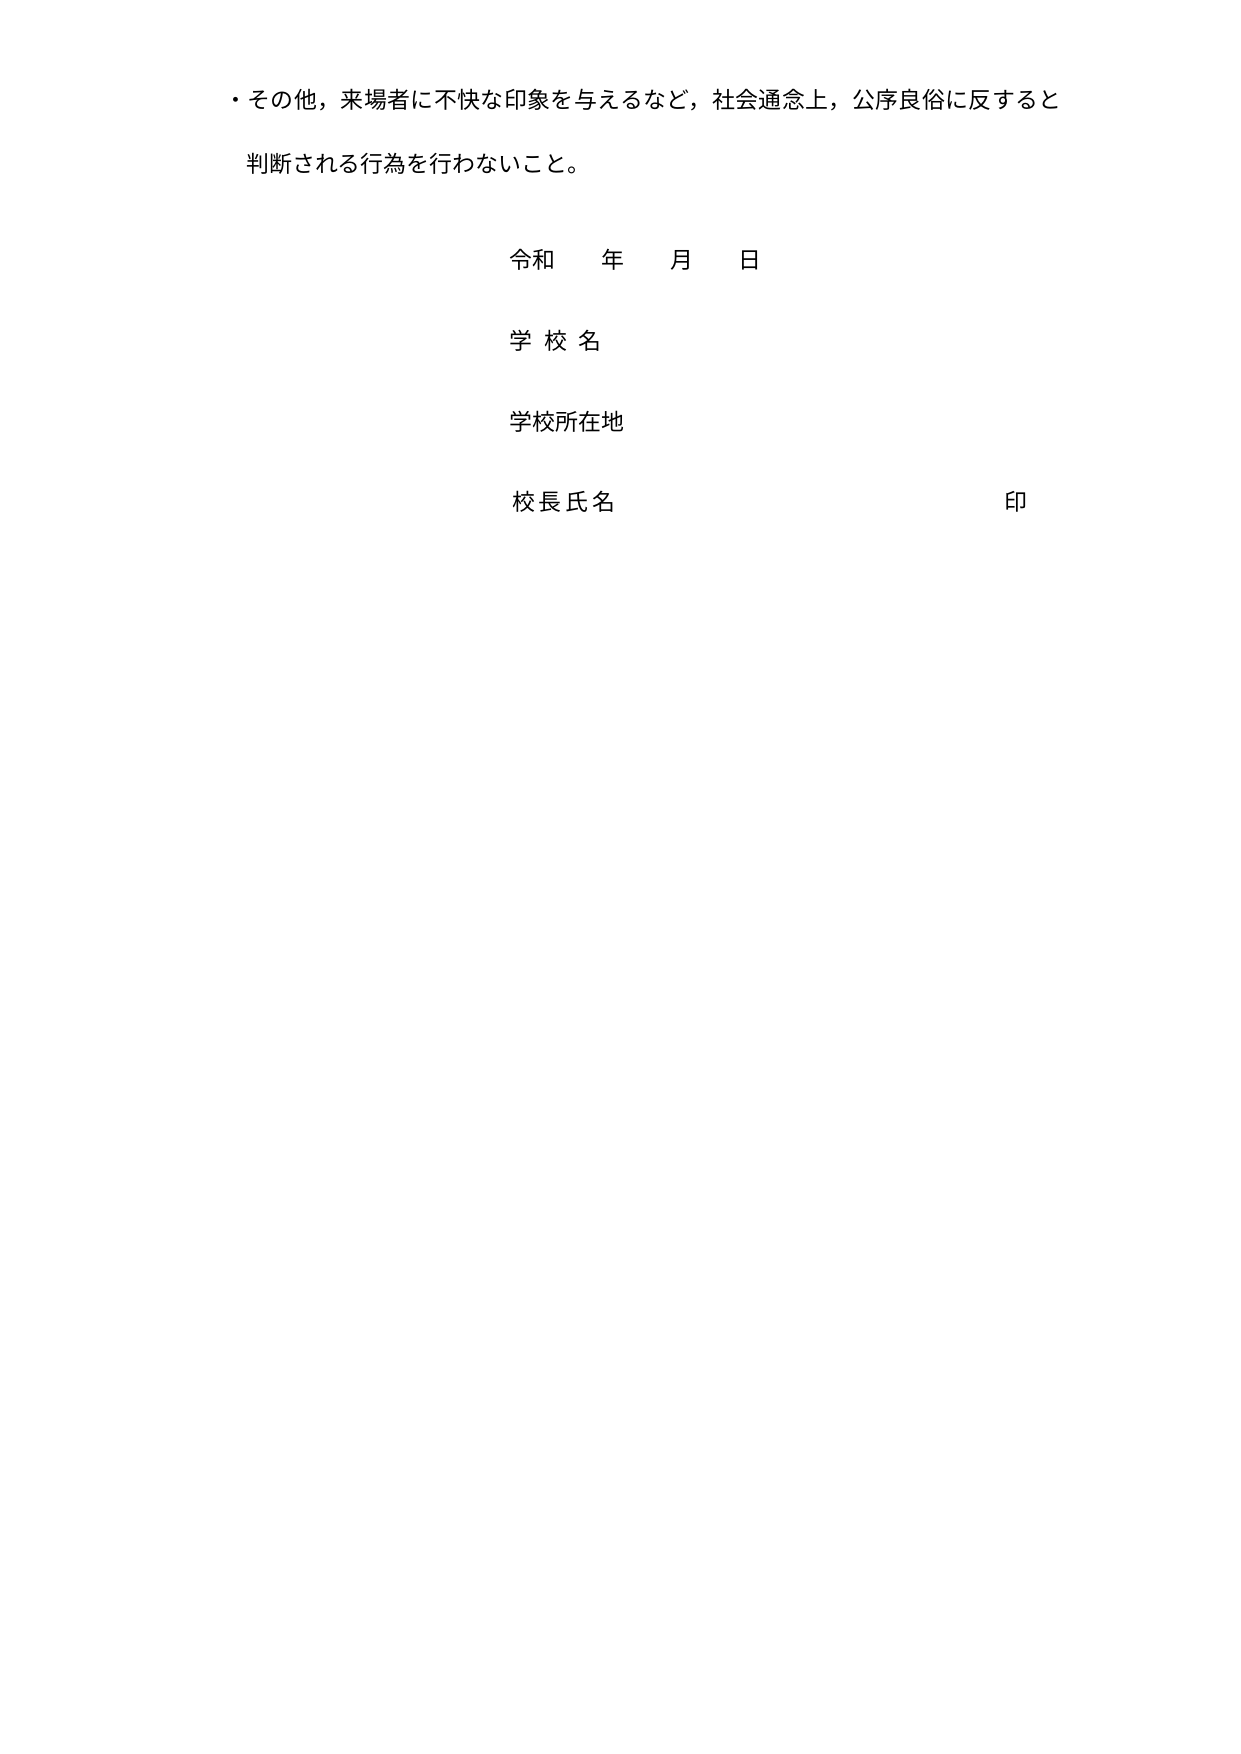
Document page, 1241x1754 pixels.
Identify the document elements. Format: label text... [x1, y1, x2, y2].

text 校長氏名 印 [177, 469, 1063, 533]
text 学校所在地 [177, 388, 1063, 452]
text 学校名 [177, 307, 1063, 371]
text ・その他，来場者に不快な印象を与えるなど，社会通念上，公序良俗に反すると判断される行為を行わないこと。 [177, 66, 1063, 194]
text 令和 年 月 日 [177, 227, 1063, 291]
